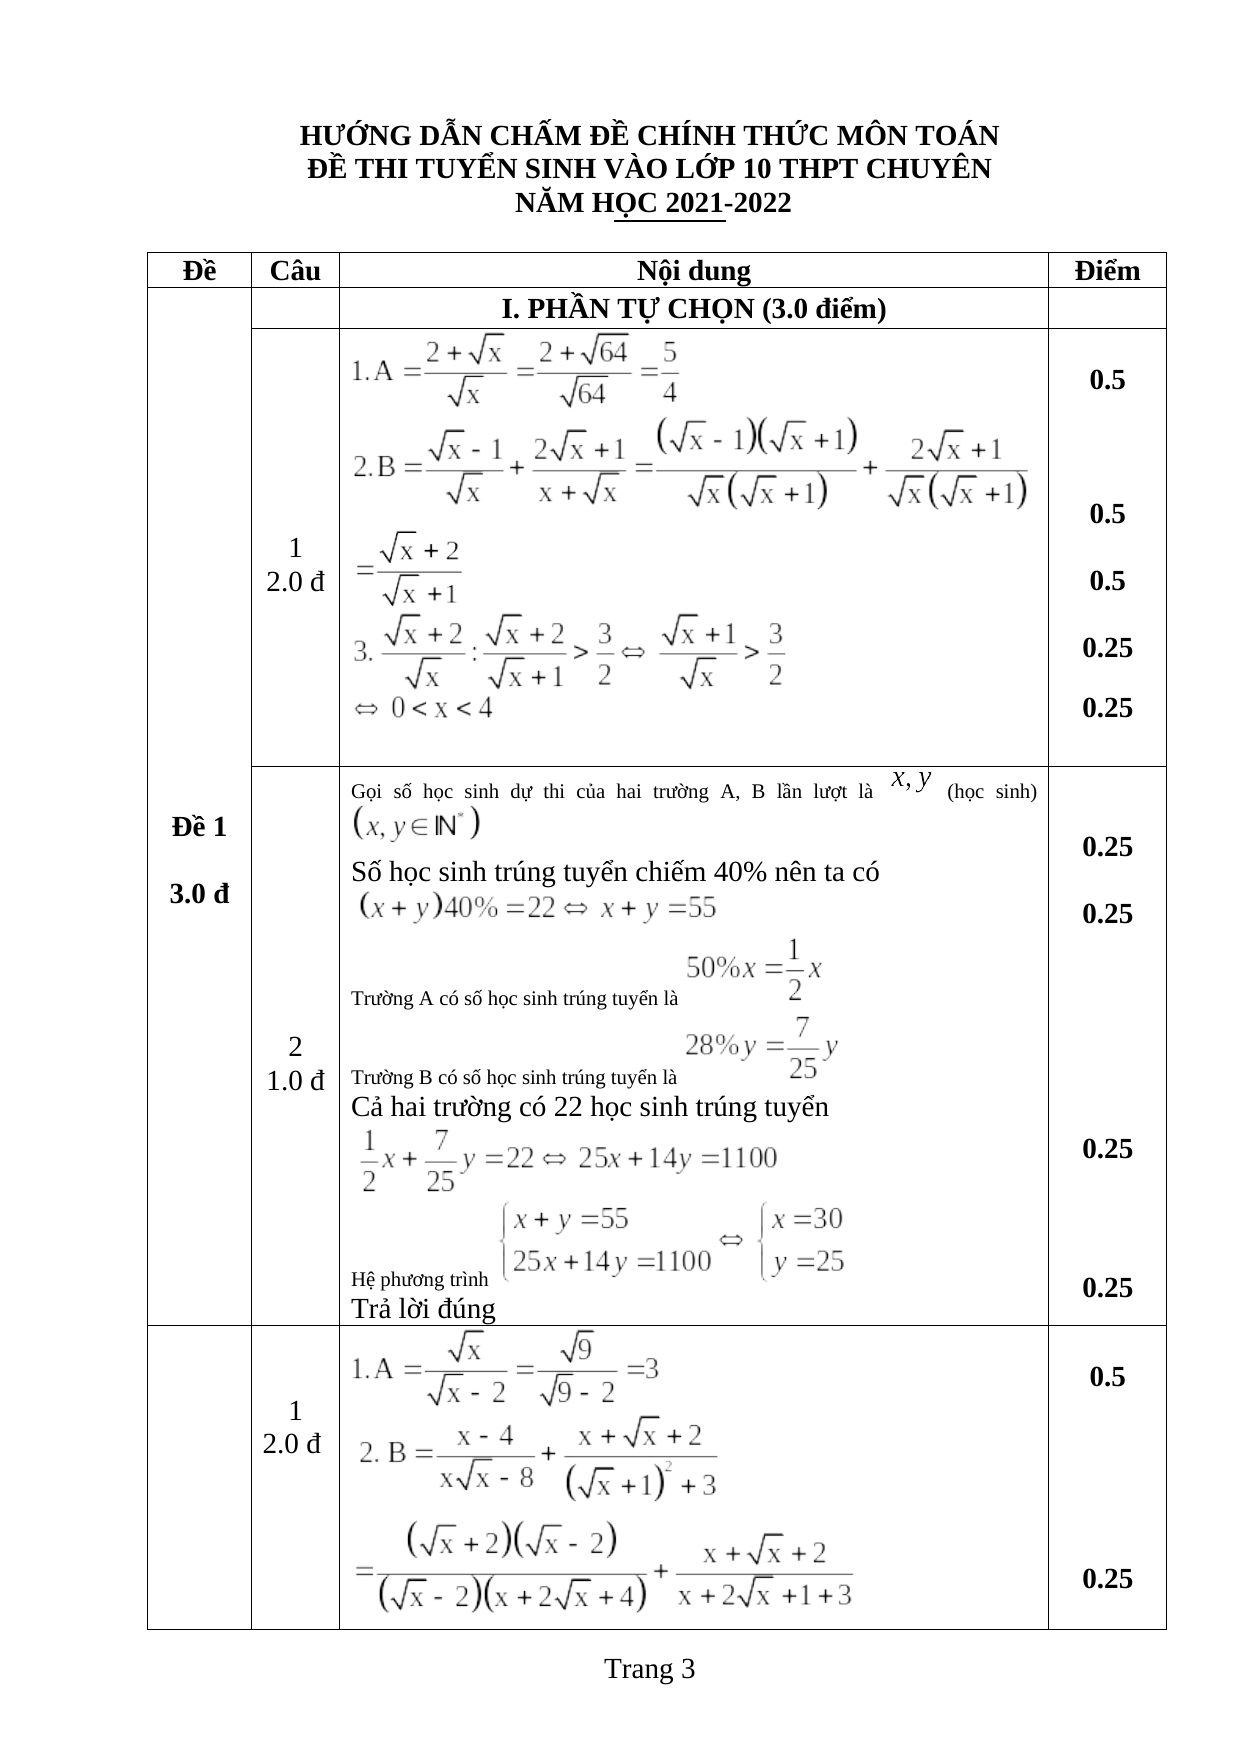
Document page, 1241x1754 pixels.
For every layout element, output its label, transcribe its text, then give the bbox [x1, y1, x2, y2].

table_cell [340, 329, 1048, 766]
table_cell Đề 1 3.0 đ [148, 288, 251, 1325]
text HƯỚNG DẪN CHẤM ĐỀ CHÍNH THỨC MÔN TOÁN [177, 118, 1122, 152]
table_cell 0.25 0.25 0.25 0.25 [1049, 767, 1166, 1325]
table_cell [148, 1326, 251, 1629]
table_cell [340, 1326, 1048, 1629]
table_cell Gọi số học sinh dự thi của hai trường A, B lần lượt là (học sinh) Số học sinh trúng tuyển chiếm 40% nên ta có Trường A có số học sinh trúng tuyển là Trường B có số học sinh trúng tuyển là Cả hai trường có 22 học sinh trúng tuyển Hệ phương trình Trả lời đúng [340, 767, 1048, 1325]
table_cell 1 2.0 đ [252, 1326, 339, 1629]
table_header Điểm [1049, 253, 1166, 287]
table_header Nội dung [340, 253, 1048, 287]
table_cell [252, 288, 339, 327]
table_cell 2 1.0 đ [252, 767, 339, 1325]
table_header Câu [252, 253, 339, 287]
text NĂM HỌC 2021-2022 [177, 185, 1122, 219]
table_cell 1 2.0 đ [252, 329, 339, 766]
table_header Đề [148, 253, 251, 287]
table_cell [1049, 288, 1166, 327]
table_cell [1049, 1326, 1166, 1629]
table_cell I. PHẦN TỰ CHỌN (3.0 điểm) [340, 288, 1048, 327]
text ĐỀ THI TUYỂN SINH VÀO LỚP 10 THPT CHUYÊN [177, 152, 1122, 185]
table_cell 0.5 0.5 0.5 0.25 0.25 [1049, 329, 1166, 766]
